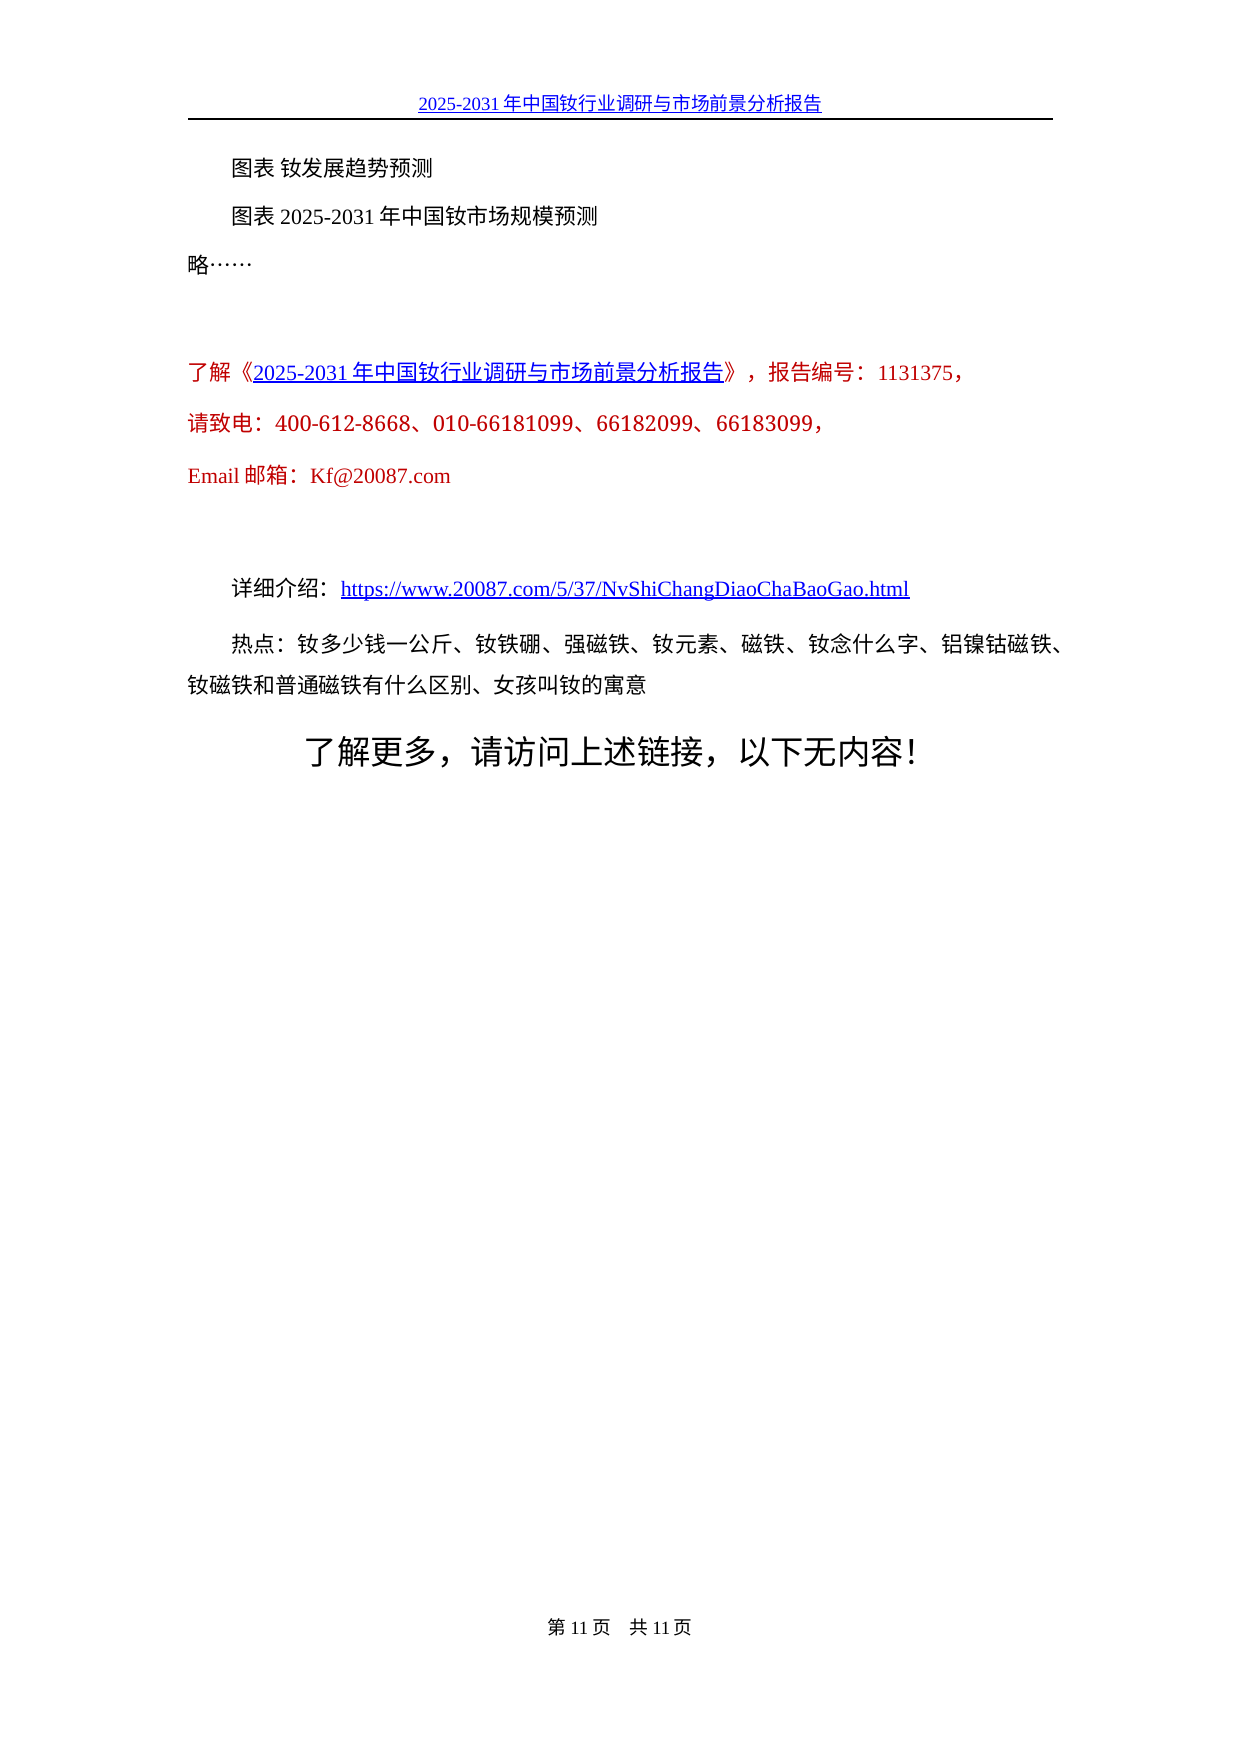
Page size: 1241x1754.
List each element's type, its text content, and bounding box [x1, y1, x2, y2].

text Email邮箱：Kf@20087.com [187, 457, 1053, 490]
text 了解《2025-2031年中国钕行业调研与市场前景分析报告》，报告编号：1131375， [187, 354, 1053, 387]
text 请致电：400-612-8668、010-66181099、66182099、66183099， [187, 406, 1053, 438]
title 了解更多，请访问上述链接，以下无内容！ [187, 717, 1053, 782]
text 详细介绍：https://www.20087.com/5/37/NvShiChangDiaoChaBaoGao.html [187, 570, 1053, 603]
text 热点：钕多少钱一公斤、钕铁硼、强磁铁、钕元素、磁铁、钕念什么字、铝镍钴磁铁、钕磁铁和普通磁铁有什么区别、女孩叫钕的寓意 [187, 627, 1053, 700]
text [187, 150, 1053, 280]
